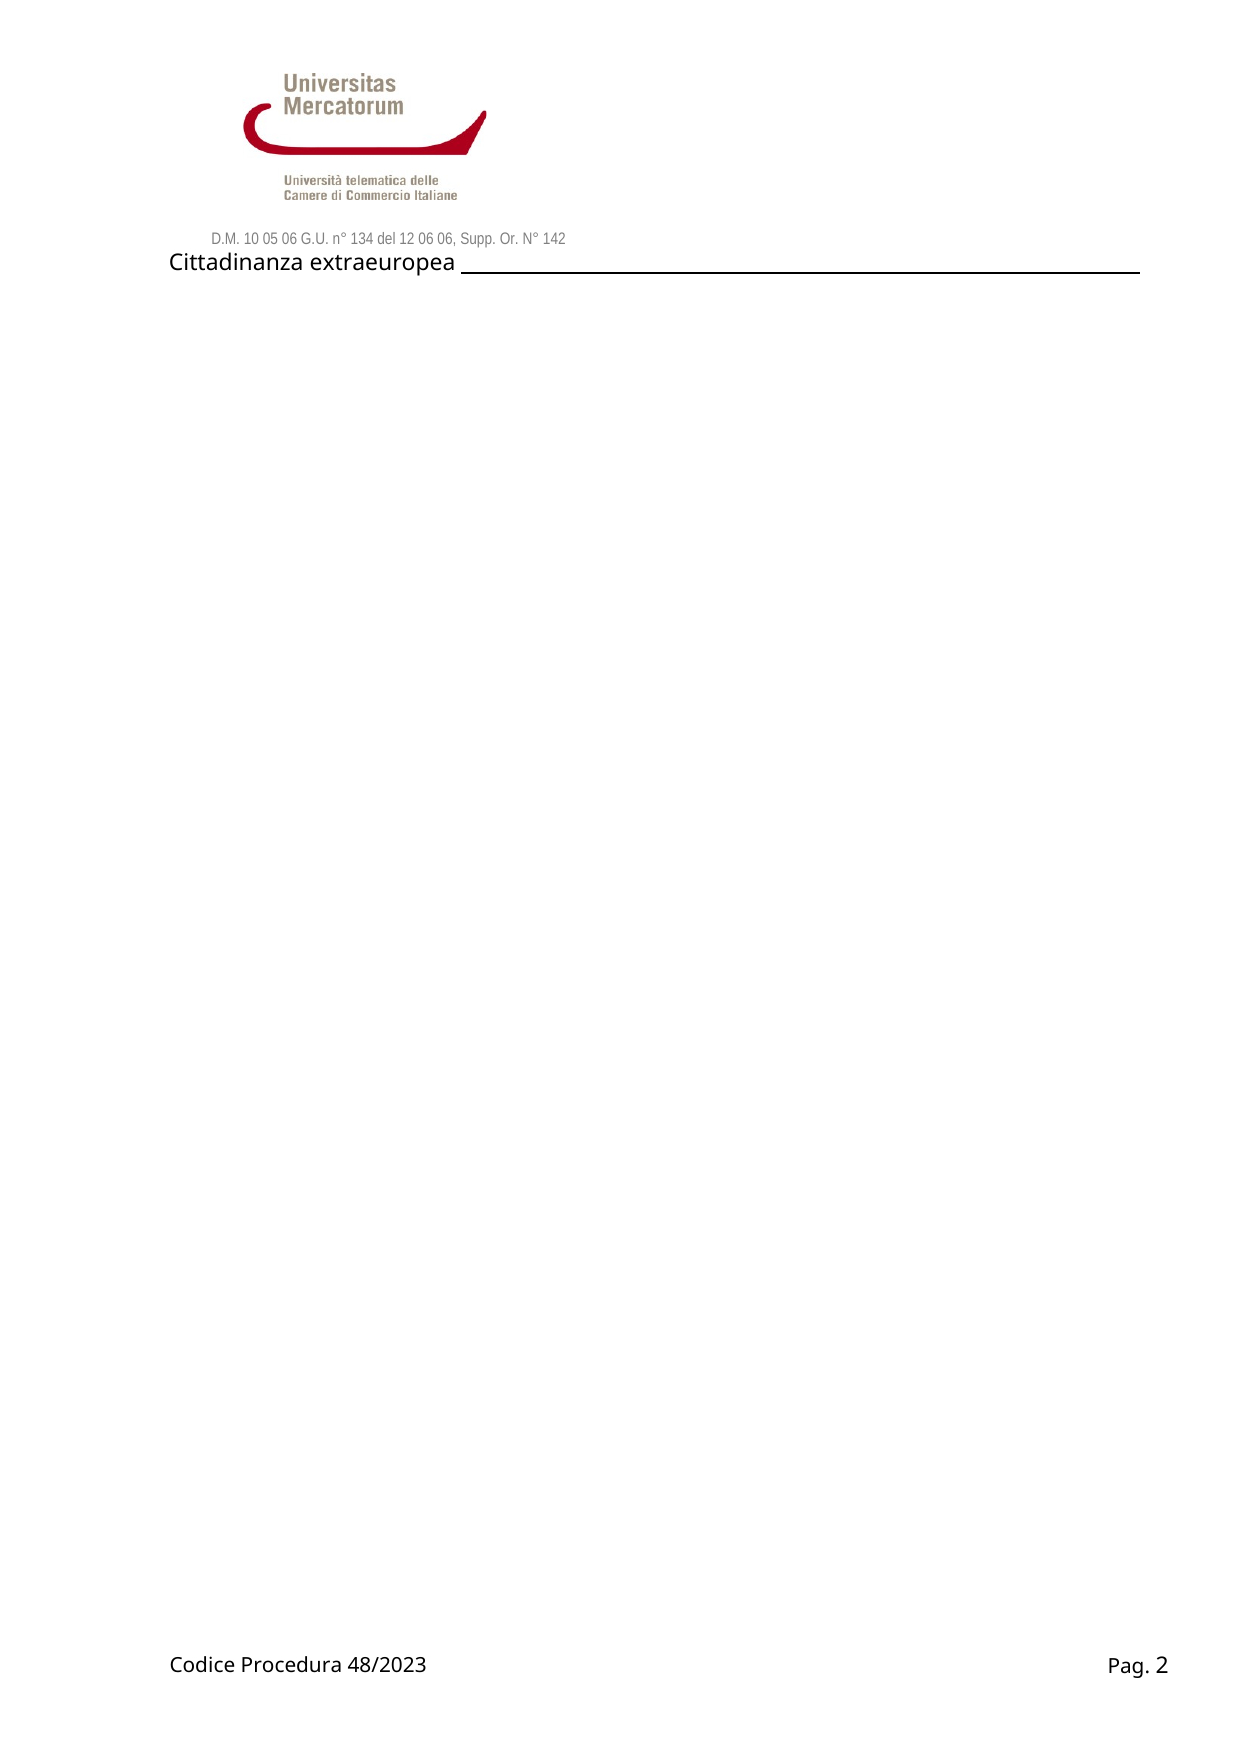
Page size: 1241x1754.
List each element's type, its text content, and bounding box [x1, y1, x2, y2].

picture [242, 73, 487, 200]
text Cittadinanza extraeuropea [169, 246, 1141, 277]
